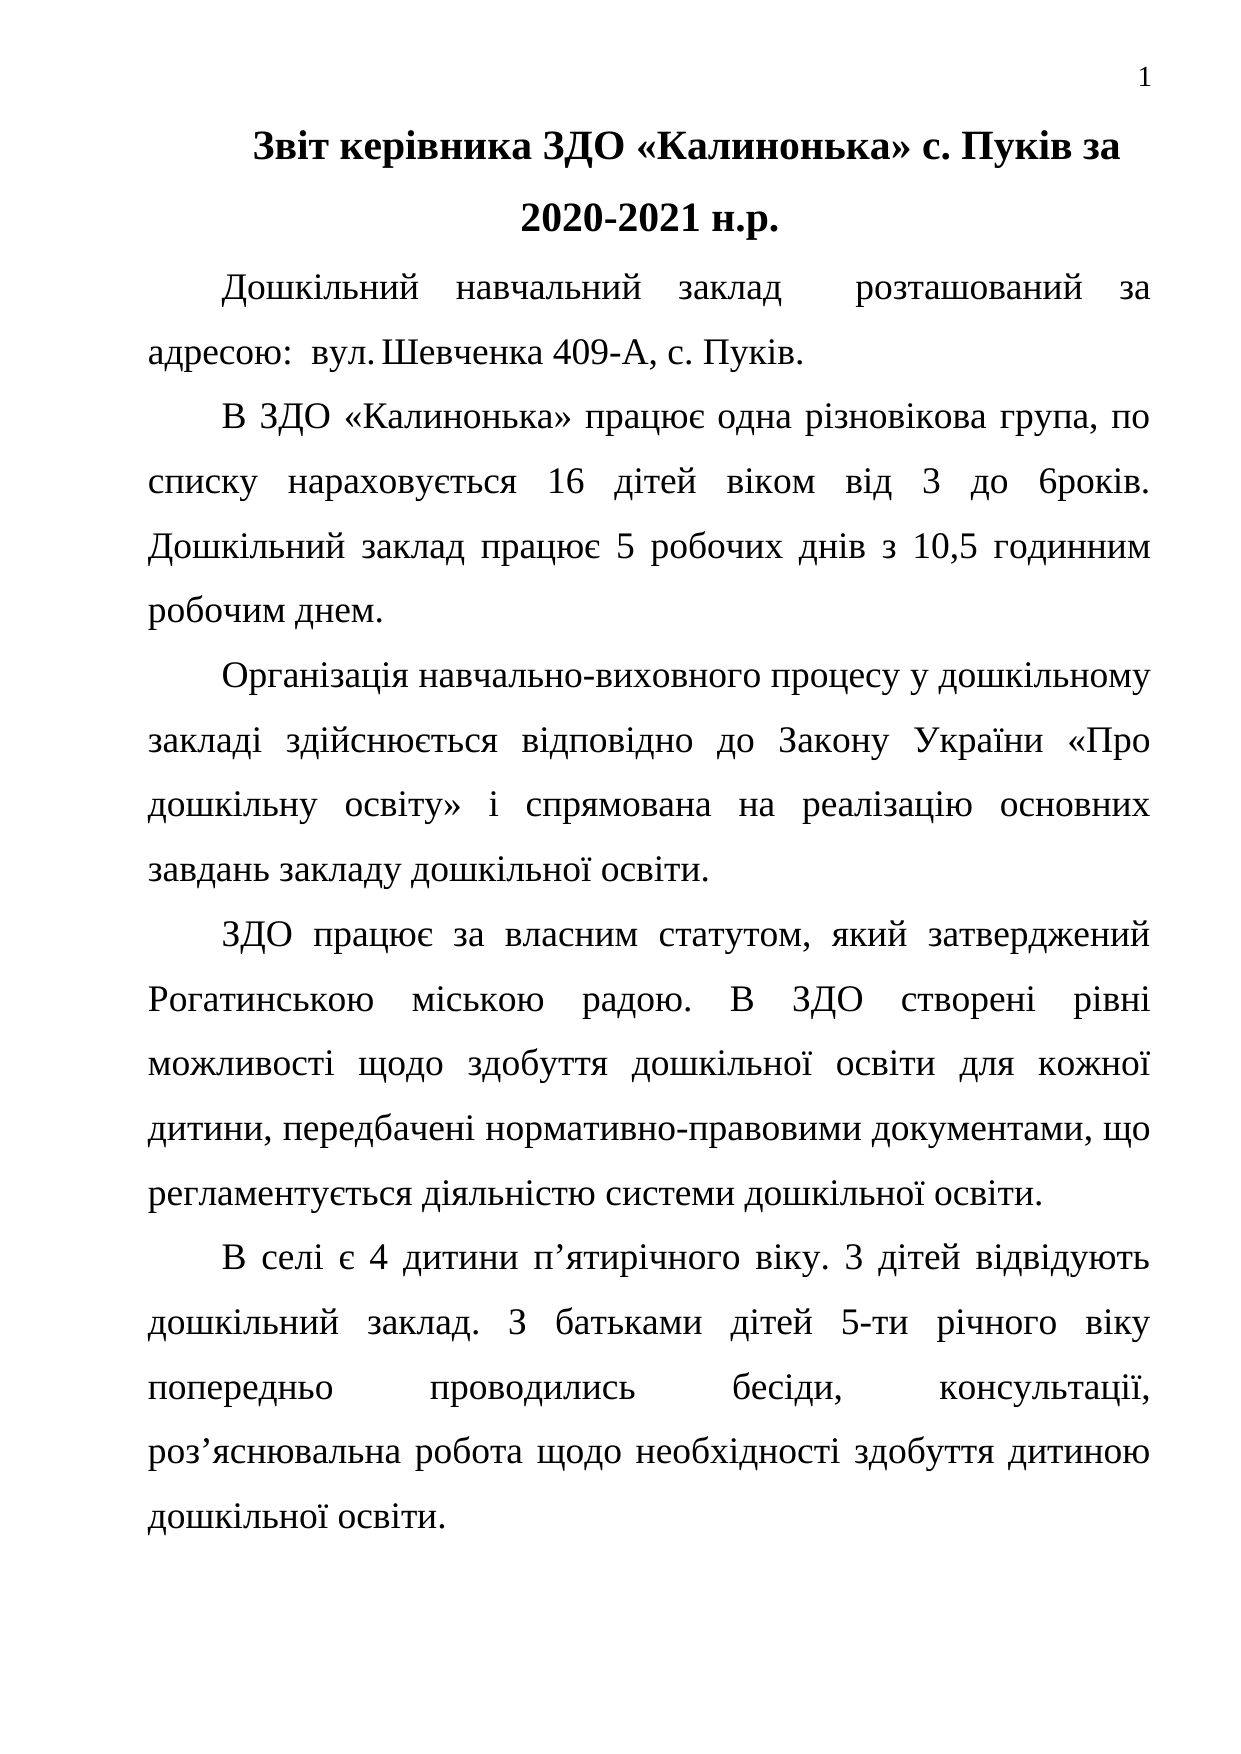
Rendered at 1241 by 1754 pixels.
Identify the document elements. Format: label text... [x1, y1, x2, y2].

text Дошкільний навчальний заклад розташований за адресою: вул. Шевченка 409-А, с. Пуків. [148, 264, 1152, 372]
text ЗДО працює за власним статутом, який затверджений Рогатинською міською радою. В ЗДО створені рівні можливості щодо здобуття дошкільної освіти для кожної дитини, передбачені нормативно-правовими документами, що регламентується діяльністю системи дошкільної освіти. [148, 911, 1152, 1213]
text Організація навчально-виховного процесу у дошкільному закладі здійснюється відповідно до Закону України «Про дошкільну освіту» і спрямована на реалізацію основних завдань закладу дошкільної освіти. [148, 652, 1152, 890]
text В селі є 4 дитини п’ятирічного віку. 3 дітей відвідують дошкільний заклад. З батьками дітей 5-ти річного віку попередньо проводились бесіди, консультації, роз’яснювальна робота щодо необхідності здобуття дитиною дошкільної освіти. [148, 1235, 1152, 1537]
text В ЗДО «Калинонька» працює одна різновікова група, по списку нараховується 16 дітей віком від 3 до 6років. Дошкільний заклад працює 5 робочих днів з 10,5 годинним робочим днем. [148, 394, 1152, 631]
text Звіт керівника ЗДО «Калинонька» с. Пуків за 2020-2021 н.р. [148, 121, 1152, 240]
